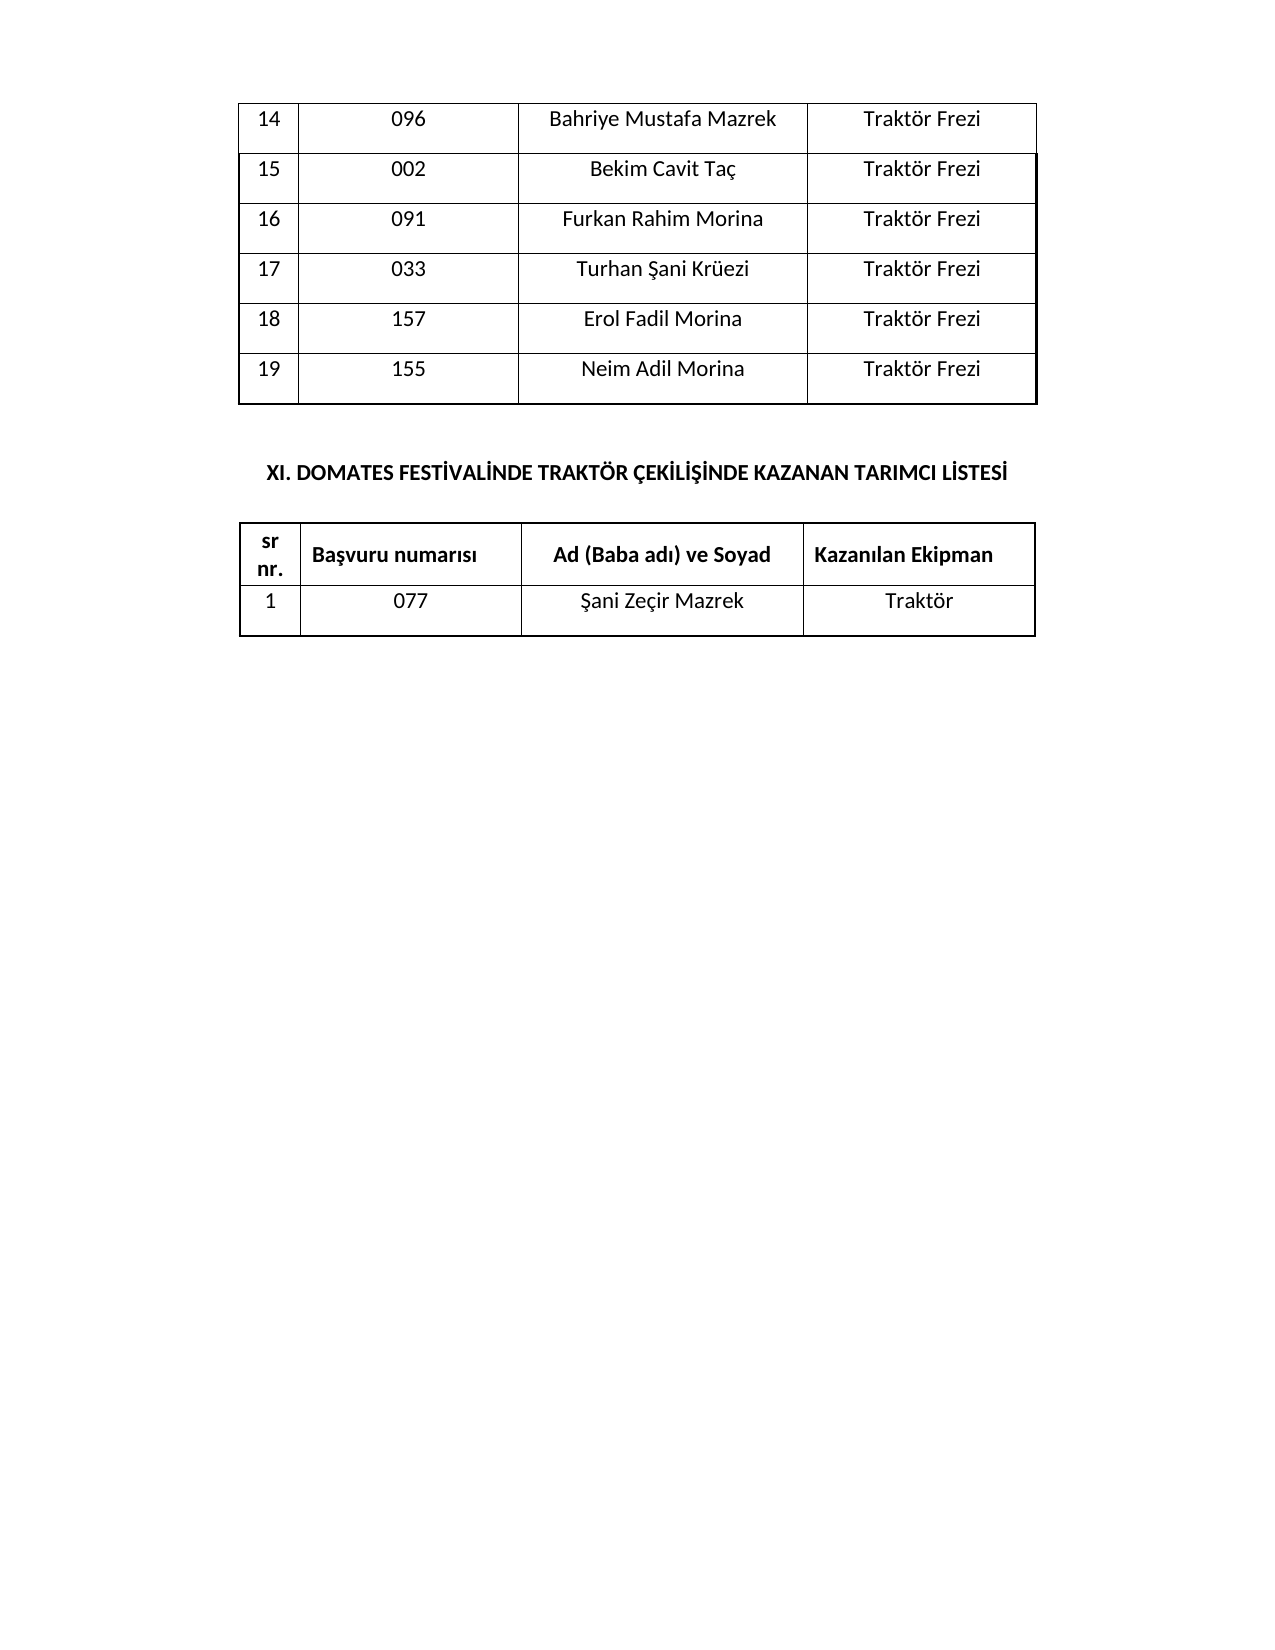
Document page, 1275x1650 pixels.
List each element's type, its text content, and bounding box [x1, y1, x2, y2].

table_cell Neim Adil Morina [519, 354, 807, 403]
table_cell 18 [240, 304, 298, 353]
table_cell Traktör Frezi [808, 304, 1035, 353]
table_cell Turhan Şani Krüezi [519, 254, 807, 303]
table_cell 157 [299, 304, 518, 353]
table_cell 14 [239, 104, 298, 153]
table_cell 19 [240, 354, 298, 403]
table_cell 1 [241, 586, 300, 635]
table_cell Traktör Frezi [808, 104, 1036, 153]
table_cell Traktör Frezi [808, 354, 1035, 403]
table_cell Başvuru numarısı [301, 524, 521, 585]
table_cell 155 [299, 354, 518, 403]
table_cell Furkan Rahim Morina [519, 204, 807, 253]
table_cell Traktör Frezi [808, 254, 1035, 303]
table_cell 16 [240, 204, 298, 253]
table_cell Traktör Frezi [808, 154, 1035, 203]
table_cell Bahriye Mustafa Mazrek [519, 104, 807, 153]
table_cell 091 [299, 204, 518, 253]
table_cell Şani Zeçir Mazrek [522, 586, 803, 635]
table_cell 17 [240, 254, 298, 303]
table_cell 096 [299, 104, 518, 153]
table_cell Erol Fadil Morina [519, 304, 807, 353]
table_cell 077 [301, 586, 521, 635]
table_cell Ad (Baba adı) ve Soyad [522, 524, 803, 585]
table_cell Kazanılan Ekipman [804, 524, 1034, 585]
table_cell 033 [299, 254, 518, 303]
table_cell Traktör Frezi [808, 204, 1035, 253]
table_cell Traktör [804, 586, 1034, 635]
table_header XI. DOMATES FESTİVALİNDE TRAKTÖR ÇEKİLİŞİNDE KAZANAN TARIMCI LİSTESİ [240, 458, 1035, 522]
table_cell 15 [240, 154, 298, 203]
table_cell 002 [299, 154, 518, 203]
table_cell Bekim Cavit Taç [519, 154, 807, 203]
table_cell sr nr. [241, 524, 300, 585]
